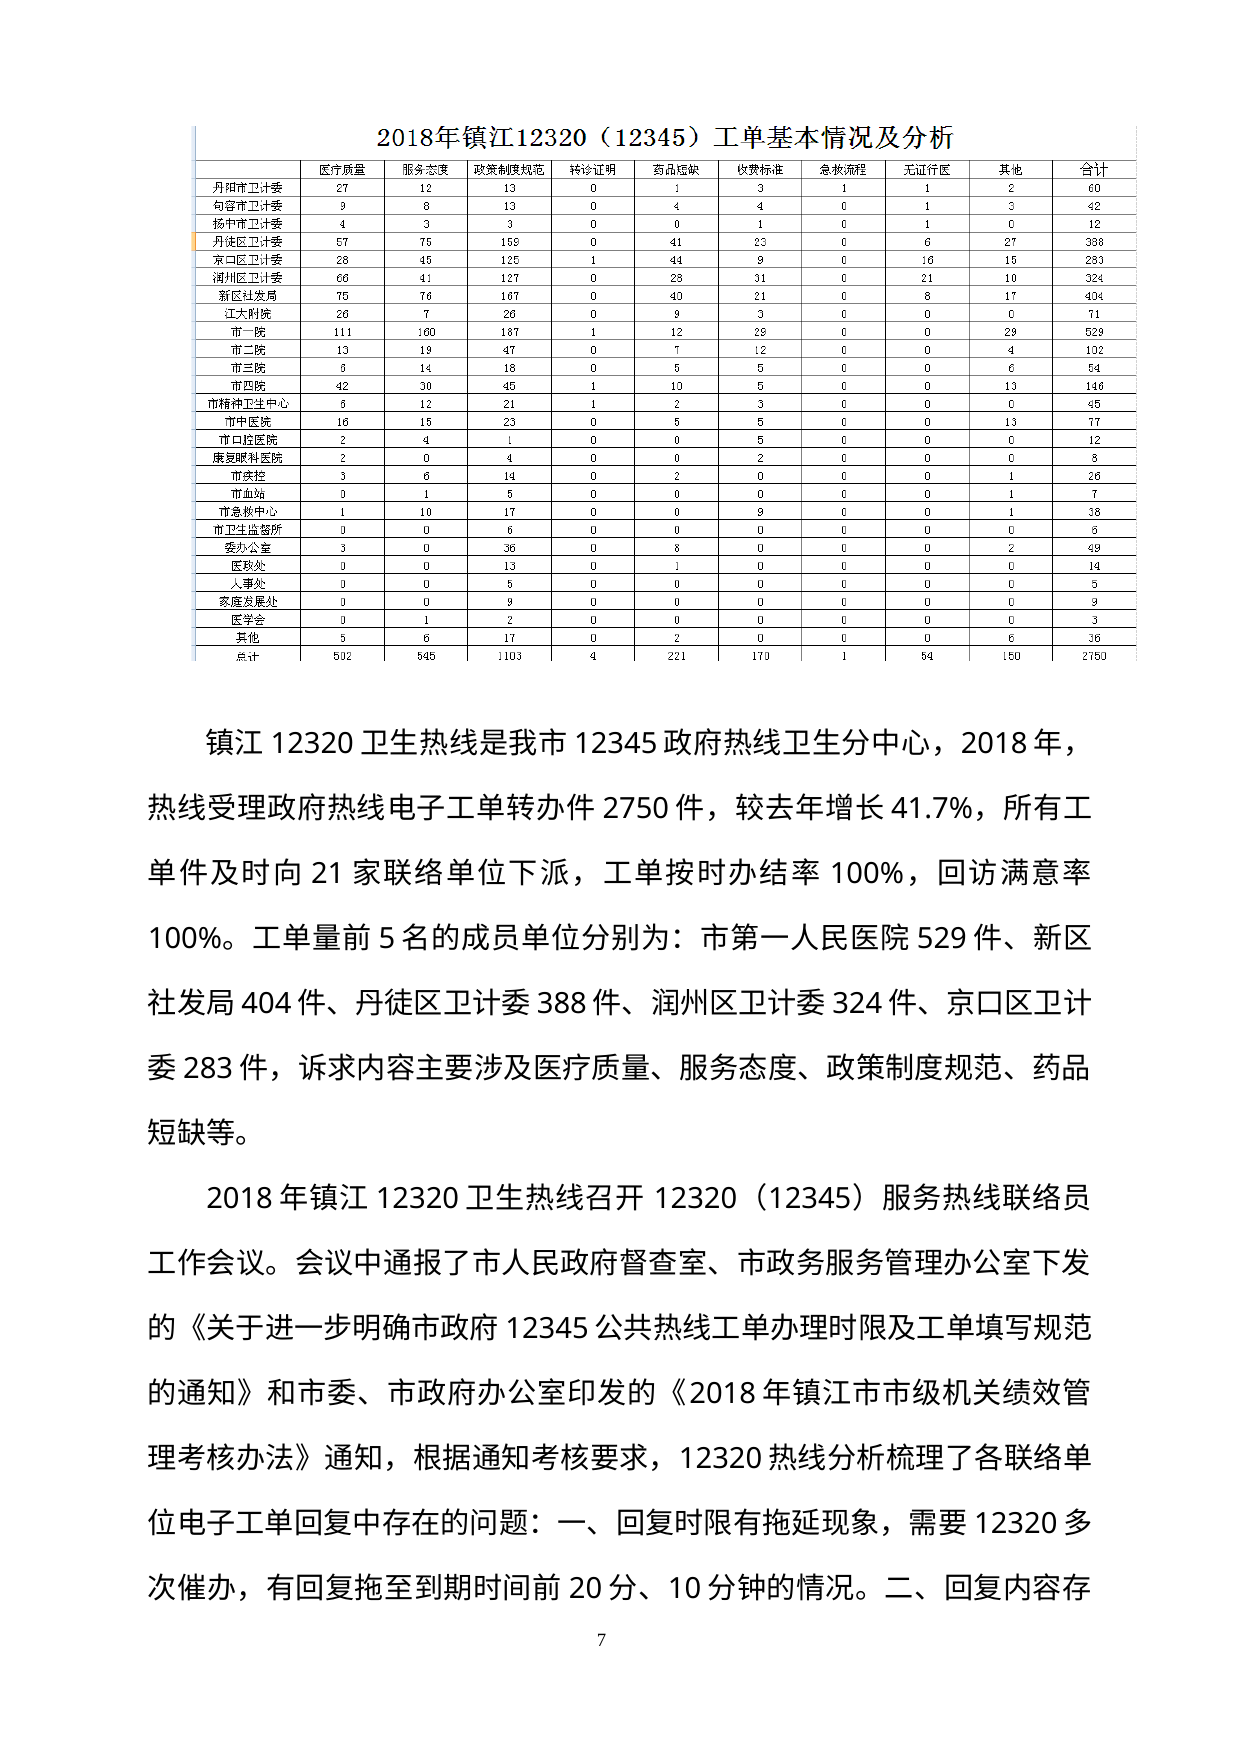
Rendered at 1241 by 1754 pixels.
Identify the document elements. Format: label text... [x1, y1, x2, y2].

picture [191, 126, 1137, 661]
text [148, 1164, 1092, 1619]
text 镇江12320卫生热线是我市12345政府热线卫生分中心，2018年，热线受理政府热线电子工单转办件2750件，较去年增长41.7%，所有工单件及时向21家联络单位下派，工单按时办结率100%，回访满意率100%。工单量前5名的成员单位分别为：市第一人民医院529件、新区社发局404件、丹徒区卫计委388件、润州区卫计委324件、京口区卫计委283件，诉求内容主要涉及医疗质量、服务态度、政策制度规范、药品短缺等。 [148, 709, 1092, 1164]
